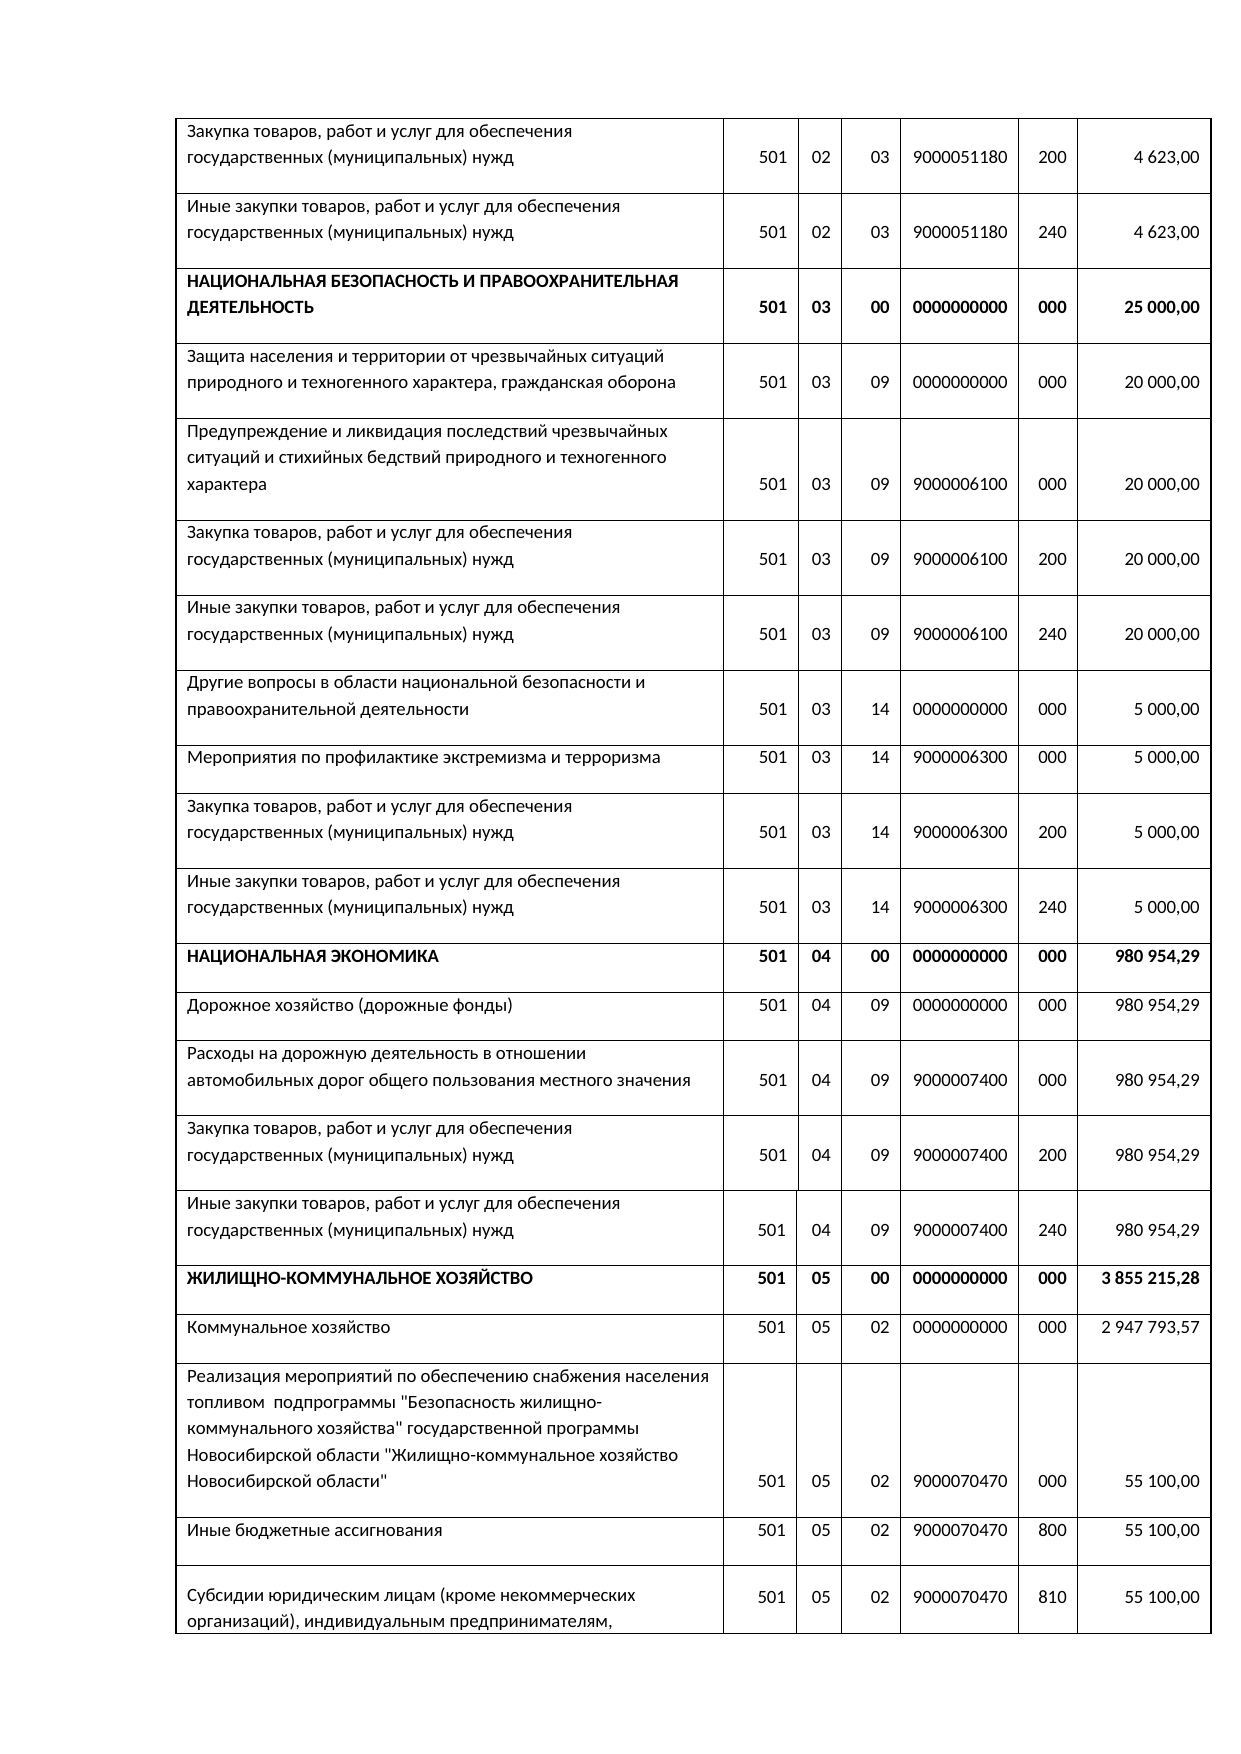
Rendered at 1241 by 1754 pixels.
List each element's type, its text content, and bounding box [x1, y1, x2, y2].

table_cell Закупка товаров, работ и услуг для обеспечения государственных (муниципальных) нужд [177, 1116, 723, 1190]
table_cell 240 [1019, 596, 1077, 669]
table_cell 501 [724, 794, 798, 868]
table_cell Защита населения и территории от чрезвычайных ситуаций природного и техногенного характера, гражданская оборона [177, 344, 723, 418]
table_cell 000 [1019, 1266, 1077, 1314]
table_cell 14 [842, 746, 900, 793]
table_cell 501 [724, 1518, 796, 1565]
table_cell 14 [842, 671, 900, 744]
table_cell 05 [797, 1315, 841, 1363]
table_cell 0000000000 [901, 993, 1018, 1040]
table_cell 4 623,00 [1078, 194, 1210, 268]
table_cell 02 [842, 1518, 900, 1565]
table_cell 55 100,00 [1078, 1566, 1210, 1633]
table_cell 240 [1019, 869, 1077, 943]
table_cell 09 [842, 344, 900, 418]
table_cell 980 954,29 [1078, 993, 1210, 1040]
table_cell 05 [797, 1364, 841, 1517]
table_cell 000 [1019, 1041, 1077, 1115]
table_cell 501 [724, 269, 798, 343]
table_cell 9000070470 [901, 1364, 1018, 1517]
table_cell Реализация мероприятий по обеспечению снабжения населения топливом подпрограммы "Безопасность жилищно-коммунального хозяйства" государственной программы Новосибирской области "Жилищно-коммунальное хозяйство Новосибирской области" [177, 1364, 723, 1517]
table_cell 14 [842, 794, 900, 868]
table_cell 810 [1019, 1566, 1077, 1633]
table_cell ЖИЛИЩНО-КОММУНАЛЬНОЕ ХОЗЯЙСТВО [177, 1266, 723, 1314]
table_cell 501 [724, 344, 798, 418]
table_cell 09 [842, 1041, 900, 1115]
table_cell 000 [1019, 344, 1077, 418]
table_cell 0000000000 [901, 269, 1018, 343]
table_cell 03 [799, 794, 841, 868]
table_cell 00 [842, 944, 900, 992]
table_cell 05 [797, 1566, 841, 1633]
table_cell 03 [799, 344, 841, 418]
table_cell Дорожное хозяйство (дорожные фонды) [177, 993, 723, 1040]
table_cell 3 855 215,28 [1078, 1266, 1210, 1314]
table_cell Мероприятия по профилактике экстремизма и терроризма [177, 746, 723, 793]
table_cell Иные бюджетные ассигнования [177, 1518, 723, 1565]
table_cell Иные закупки товаров, работ и услуг для обеспечения государственных (муниципальных) нужд [177, 869, 723, 943]
table_cell 03 [799, 596, 841, 669]
table_cell 05 [797, 1518, 841, 1565]
table_cell 20 000,00 [1078, 521, 1210, 594]
table_cell 04 [799, 993, 841, 1040]
table_cell 9000006100 [901, 419, 1018, 519]
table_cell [177, 1566, 723, 1633]
table_cell 03 [799, 869, 841, 943]
table_cell 000 [1019, 944, 1077, 992]
table_cell 0000000000 [901, 944, 1018, 992]
table_cell 03 [799, 671, 841, 744]
table_cell 0000000000 [901, 671, 1018, 744]
table_cell 501 [724, 944, 798, 992]
table_cell 501 [724, 1364, 796, 1517]
table_cell 14 [842, 869, 900, 943]
table_cell 9000007400 [901, 1191, 1018, 1265]
table_cell 09 [842, 1116, 900, 1190]
table_cell 9000051180 [901, 194, 1018, 268]
table_cell 501 [724, 1566, 796, 1633]
table_cell 03 [799, 419, 841, 519]
table_cell 000 [1019, 671, 1077, 744]
table_cell 20 000,00 [1078, 419, 1210, 519]
table_cell 501 [724, 119, 798, 193]
table_cell 02 [799, 194, 841, 268]
table_cell 9000070470 [901, 1518, 1018, 1565]
table_cell 501 [724, 521, 798, 594]
table_cell Иные закупки товаров, работ и услуг для обеспечения государственных (муниципальных) нужд [177, 596, 723, 669]
table_cell 000 [1019, 269, 1077, 343]
table_cell Иные закупки товаров, работ и услуг для обеспечения государственных (муниципальных) нужд [177, 1191, 723, 1265]
table_cell 02 [842, 1566, 900, 1633]
table_cell 04 [799, 944, 841, 992]
table_cell 20 000,00 [1078, 596, 1210, 669]
table_cell 4 623,00 [1078, 119, 1210, 193]
table_cell 800 [1019, 1518, 1077, 1565]
table_cell 09 [842, 1191, 900, 1265]
table_cell 501 [724, 1191, 796, 1265]
table_cell 5 000,00 [1078, 794, 1210, 868]
table_cell 200 [1019, 521, 1077, 594]
table_cell 501 [724, 1041, 798, 1115]
table_cell 03 [842, 119, 900, 193]
table_cell 9000006100 [901, 521, 1018, 594]
table_cell Закупка товаров, работ и услуг для обеспечения государственных (муниципальных) нужд [177, 794, 723, 868]
table_cell 09 [842, 419, 900, 519]
table_cell 09 [842, 521, 900, 594]
table_cell 000 [1019, 1315, 1077, 1363]
table_cell 55 100,00 [1078, 1364, 1210, 1517]
table_cell НАЦИОНАЛЬНАЯ БЕЗОПАСНОСТЬ И ПРАВООХРАНИТЕЛЬНАЯ ДЕЯТЕЛЬНОСТЬ [177, 269, 723, 343]
table_cell 980 954,29 [1078, 1041, 1210, 1115]
table_cell 501 [724, 419, 798, 519]
table_cell 240 [1019, 1191, 1077, 1265]
table_cell 05 [797, 1266, 841, 1314]
table_cell 000 [1019, 993, 1077, 1040]
table_cell 03 [842, 194, 900, 268]
table_cell 501 [724, 869, 798, 943]
table_cell Коммунальное хозяйство [177, 1315, 723, 1363]
table_cell 980 954,29 [1078, 1116, 1210, 1190]
table_cell Другие вопросы в области национальной безопасности и правоохранительной деятельности [177, 671, 723, 744]
table_cell 9000007400 [901, 1041, 1018, 1115]
table_cell 980 954,29 [1078, 1191, 1210, 1265]
table_cell 000 [1019, 746, 1077, 793]
table_cell 03 [799, 746, 841, 793]
table_cell 0000000000 [901, 1315, 1018, 1363]
table_cell 5 000,00 [1078, 869, 1210, 943]
table_cell 0000000000 [901, 344, 1018, 418]
table_cell 04 [799, 1116, 841, 1190]
table_cell Иные закупки товаров, работ и услуг для обеспечения государственных (муниципальных) нужд [177, 194, 723, 268]
table_cell 501 [724, 1315, 796, 1363]
table_cell 04 [797, 1191, 841, 1265]
table_cell 00 [842, 269, 900, 343]
table_cell 02 [842, 1315, 900, 1363]
table_cell 501 [724, 1116, 798, 1190]
table_cell 200 [1019, 1116, 1077, 1190]
table_cell 20 000,00 [1078, 344, 1210, 418]
table_cell 9000006300 [901, 794, 1018, 868]
table_cell Закупка товаров, работ и услуг для обеспечения государственных (муниципальных) нужд [177, 521, 723, 594]
table_cell 03 [799, 269, 841, 343]
table_cell 501 [724, 671, 798, 744]
table_cell 5 000,00 [1078, 671, 1210, 744]
table_cell Закупка товаров, работ и услуг для обеспечения государственных (муниципальных) нужд [177, 119, 723, 193]
table_cell 501 [724, 596, 798, 669]
table_cell 9000006100 [901, 596, 1018, 669]
table_cell 000 [1019, 1364, 1077, 1517]
table_cell 55 100,00 [1078, 1518, 1210, 1565]
table_cell 501 [724, 1266, 796, 1314]
table_cell 04 [799, 1041, 841, 1115]
table_cell 501 [724, 993, 798, 1040]
table_cell 9000051180 [901, 119, 1018, 193]
table_cell 000 [1019, 419, 1077, 519]
table_cell 200 [1019, 794, 1077, 868]
table_cell 2 947 793,57 [1078, 1315, 1210, 1363]
table_cell 501 [724, 746, 798, 793]
table_cell 200 [1019, 119, 1077, 193]
table_cell 02 [799, 119, 841, 193]
table_cell 9000006300 [901, 746, 1018, 793]
table_cell 9000070470 [901, 1566, 1018, 1633]
table_cell 9000006300 [901, 869, 1018, 943]
table_cell 00 [842, 1266, 900, 1314]
table_cell 25 000,00 [1078, 269, 1210, 343]
table_cell 980 954,29 [1078, 944, 1210, 992]
table_cell НАЦИОНАЛЬНАЯ ЭКОНОМИКА [177, 944, 723, 992]
table_cell 09 [842, 993, 900, 1040]
table_cell Предупреждение и ликвидация последствий чрезвычайных ситуаций и стихийных бедствий природного и техногенного характера [177, 419, 723, 519]
table_cell 09 [842, 596, 900, 669]
table_cell 501 [724, 194, 798, 268]
table_cell Расходы на дорожную деятельность в отношении автомобильных дорог общего пользования местного значения [177, 1041, 723, 1115]
table_cell 03 [799, 521, 841, 594]
table_cell 240 [1019, 194, 1077, 268]
table_cell 0000000000 [901, 1266, 1018, 1314]
table_cell 02 [842, 1364, 900, 1517]
table_cell 5 000,00 [1078, 746, 1210, 793]
table_cell 9000007400 [901, 1116, 1018, 1190]
